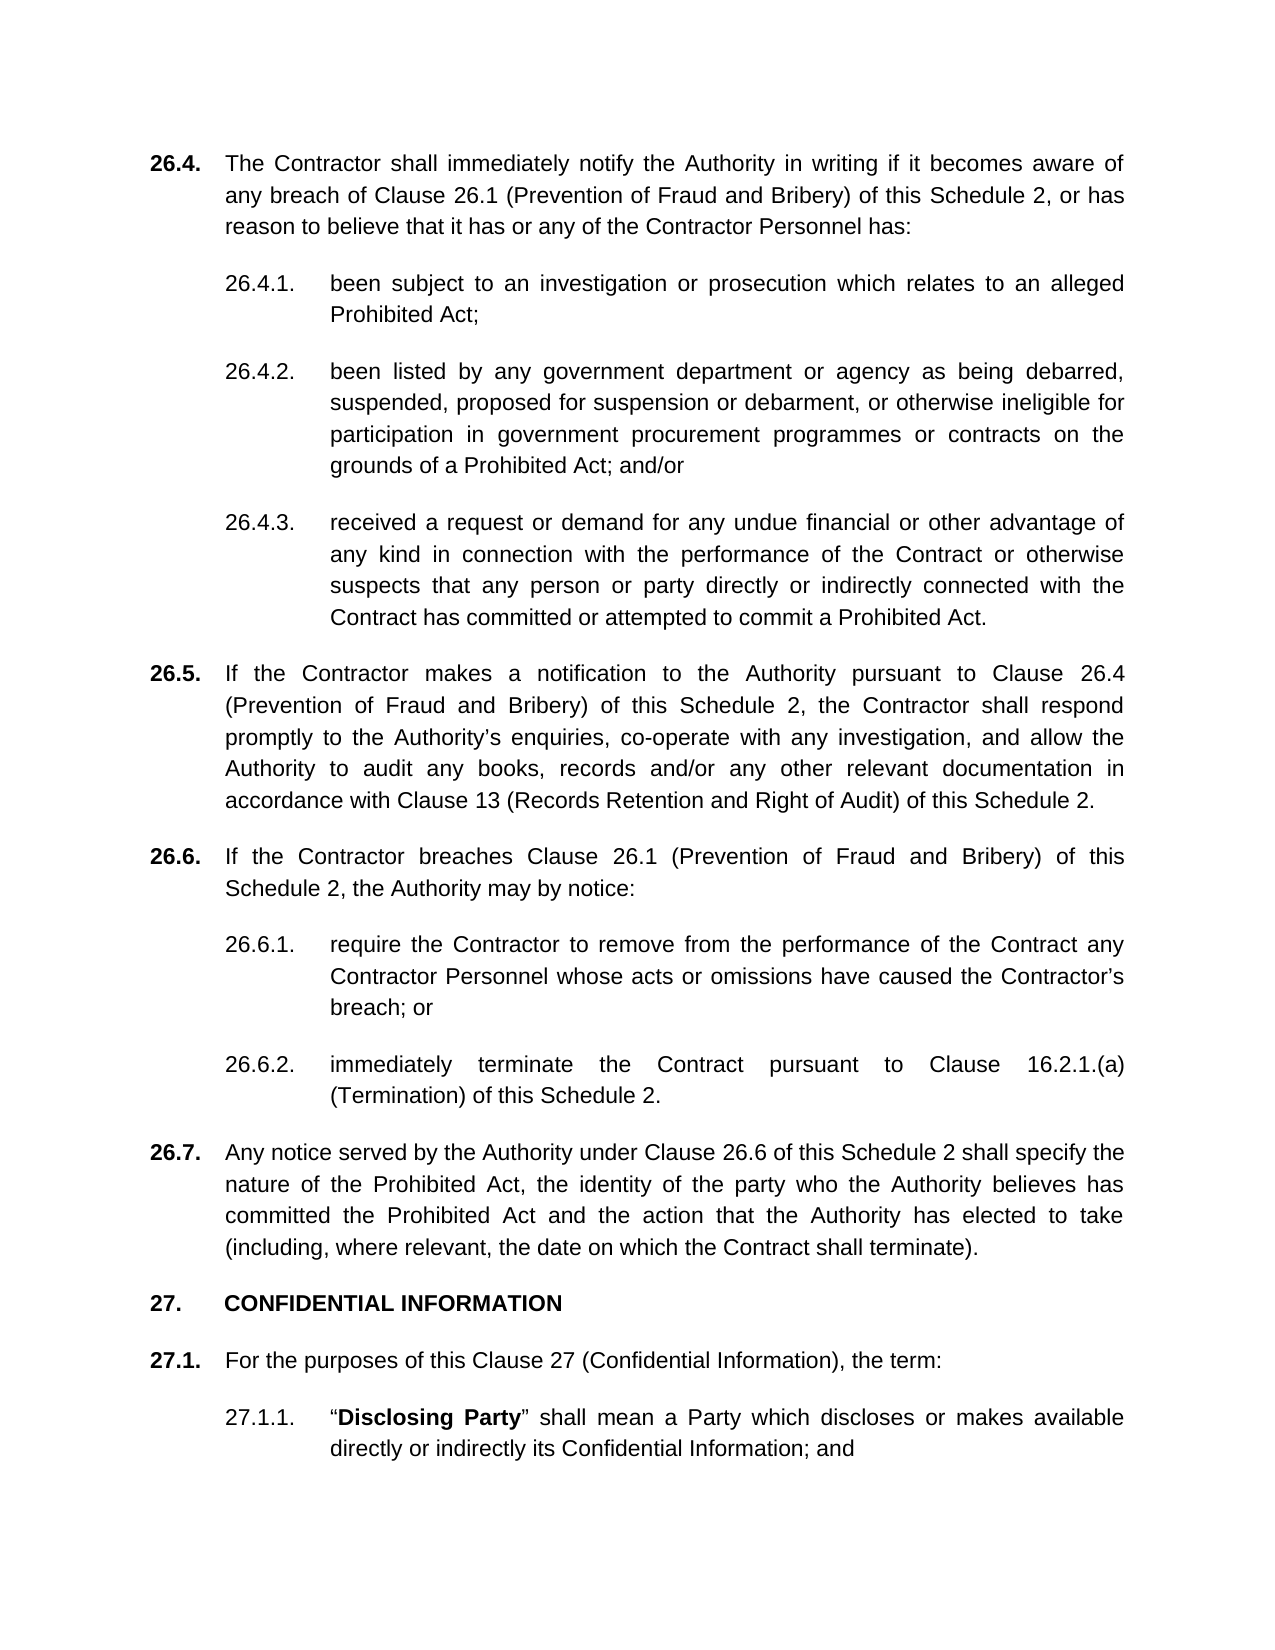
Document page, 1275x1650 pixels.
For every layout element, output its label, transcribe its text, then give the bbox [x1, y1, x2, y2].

text For the purposes of this Clause 27 (Confidential Information), the term: [150, 1347, 1125, 1373]
text “Disclosing Party” shall mean a Party which discloses or makes available directly or indirectly its Confidential Information; and [225, 1403, 1125, 1461]
text Any notice served by the Authority under Clause 26.6 of this Schedule 2 shall specify the nature of the Prohibited Act, the identity of the party who the Authority believes has committed the Prohibited Act and the action that the Authority has elected to take (including, where relevant, the date on which the Contract shall terminate). [150, 1139, 1125, 1260]
text been listed by any government department or agency as being debarred, suspended, proposed for suspension or debarment, or otherwise ineligible for participation in government procurement programmes or contracts on the grounds of a Prohibited Act; and/or [225, 358, 1125, 479]
text immediately terminate the Contract pursuant to Clause 16.2.1(a) (Termination) of this Schedule 2. [225, 1051, 1125, 1109]
text received a request or demand for any undue financial or other advantage of any kind in connection with the performance of the Contract or otherwise suspects that any person or party directly or indirectly connected with the Contract has committed or attempted to commit a Prohibited Act. [225, 509, 1125, 630]
text If the Contractor makes a notification to the Authority pursuant to Clause 26.4 (Prevention of Fraud and Bribery) of this Schedule 2, the Contractor shall respond promptly to the Authority’s enquiries, co-operate with any investigation, and allow the Authority to audit any books, records and/or any other relevant documentation in accordance with Clause 13 (Records Retention and Right of Audit) of this Schedule 2. [150, 660, 1125, 813]
text If the Contractor breaches Clause 26.1 (Prevention of Fraud and Bribery) of this Schedule 2, the Authority may by notice: [150, 843, 1125, 901]
text The Contractor shall immediately notify the Authority in writing if it becomes aware of any breach of Clause 26.1 (Prevention of Fraud and Bribery) of this Schedule 2, or has reason to believe that it has or any of the Contractor Personnel has: [150, 150, 1125, 239]
text CONFIDENTIAL INFORMATION [150, 1290, 1125, 1317]
text require the Contractor to remove from the performance of the Contract any Contractor Personnel whose acts or omissions have caused the Contractor’s breach; or [225, 931, 1125, 1021]
text been subject to an investigation or prosecution which relates to an alleged Prohibited Act; [225, 270, 1125, 328]
